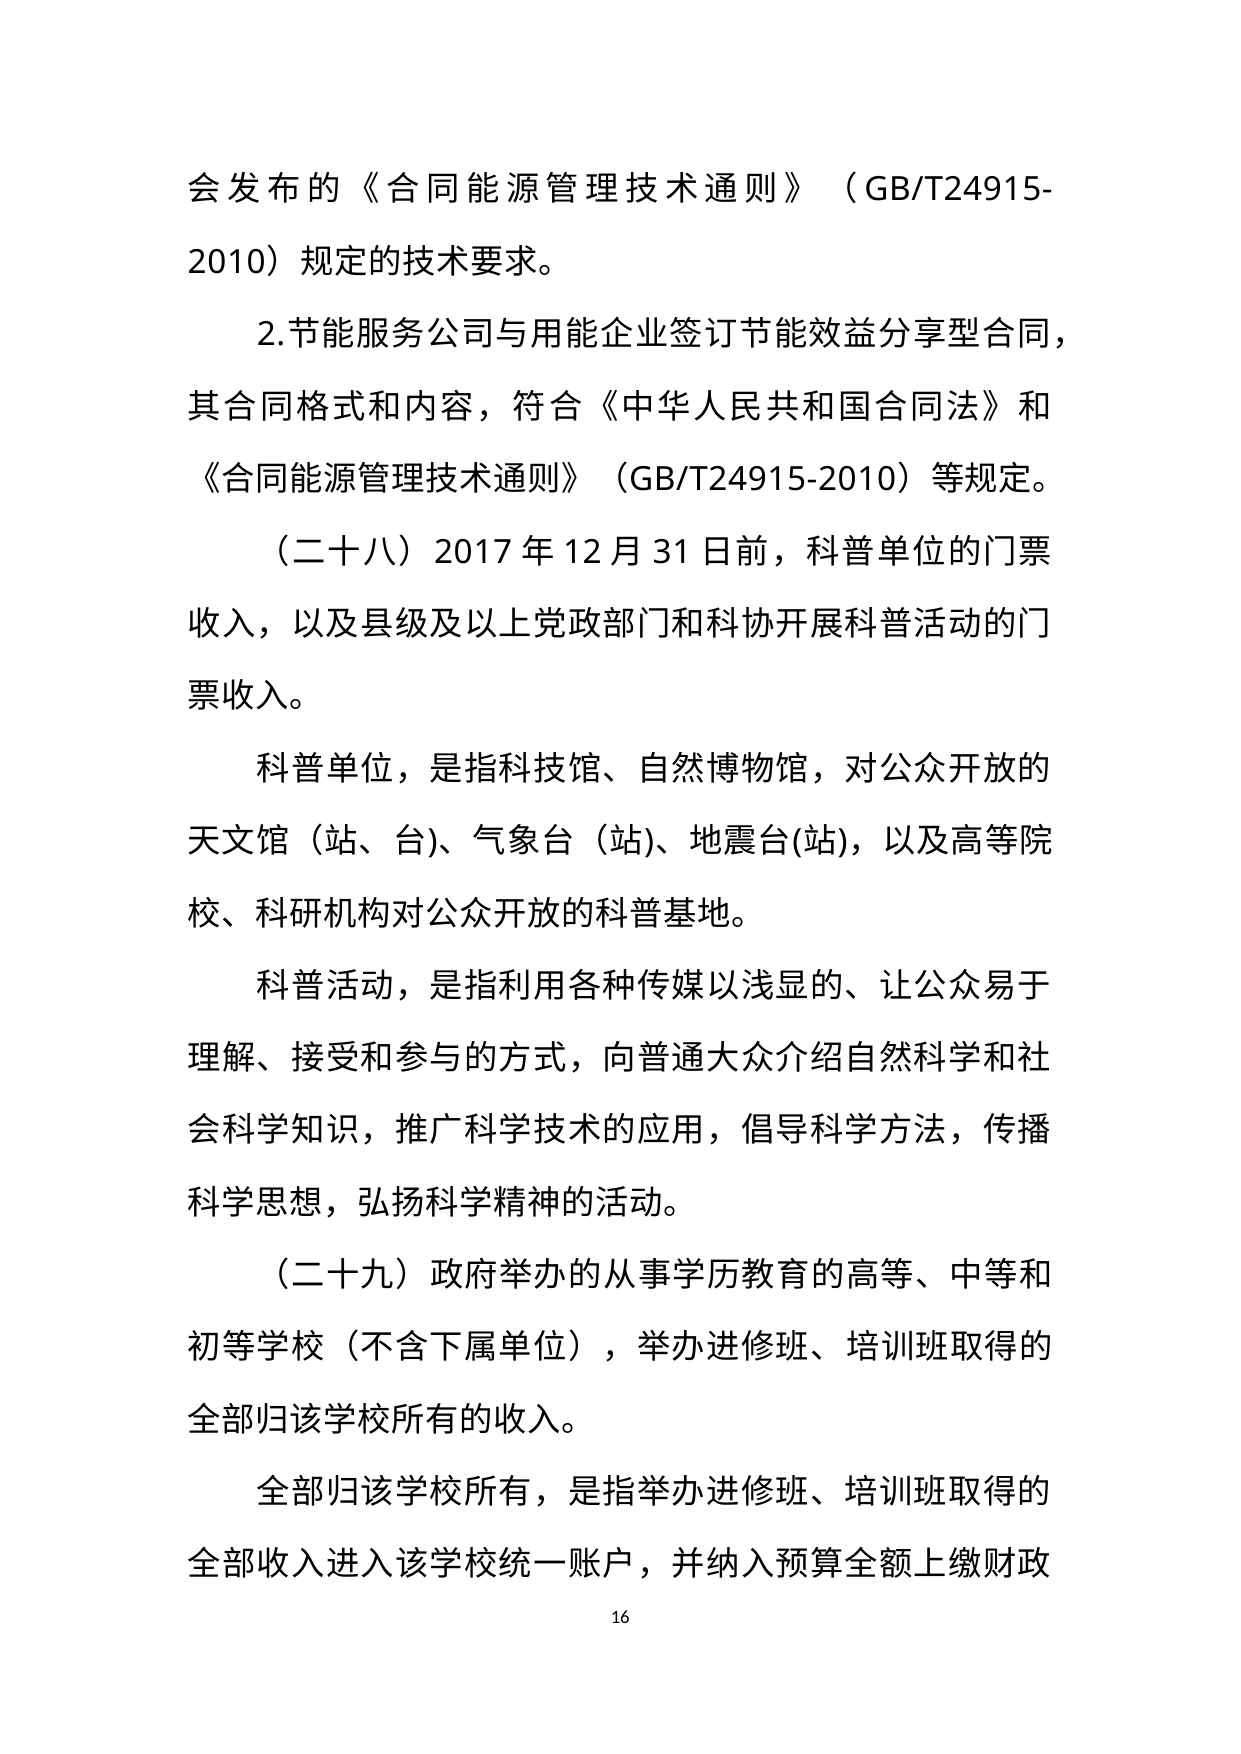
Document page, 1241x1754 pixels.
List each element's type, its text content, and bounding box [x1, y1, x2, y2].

text 科普活动，是指利用各种传媒以浅显的、让公众易于理解、接受和参与的方式，向普通大众介绍自然科学和社会科学知识，推广科学技术的应用，倡导科学方法，传播科学思想，弘扬科学精神的活动。 [187, 959, 1053, 1224]
text 科普单位，是指科技馆、自然博物馆，对公众开放的天文馆（站、台)、气象台（站)、地震台(站)，以及高等院校、科研机构对公众开放的科普基地。 [187, 742, 1053, 934]
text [187, 162, 1053, 283]
text （二十九）政府举办的从事学历教育的高等、中等和初等学校（不含下属单位），举办进修班、培训班取得的全部归该学校所有的收入。 [187, 1248, 1053, 1441]
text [187, 1465, 1053, 1585]
text （二十八）2017年12月31日前，科普单位的门票收入，以及县级及以上党政部门和科协开展科普活动的门票收入。 [187, 524, 1053, 717]
text 2.节能服务公司与用能企业签订节能效益分享型合同，其合同格式和内容，符合《中华人民共和国合同法》和《合同能源管理技术通则》（GB/T24915-2010）等规定。 [187, 307, 1053, 500]
